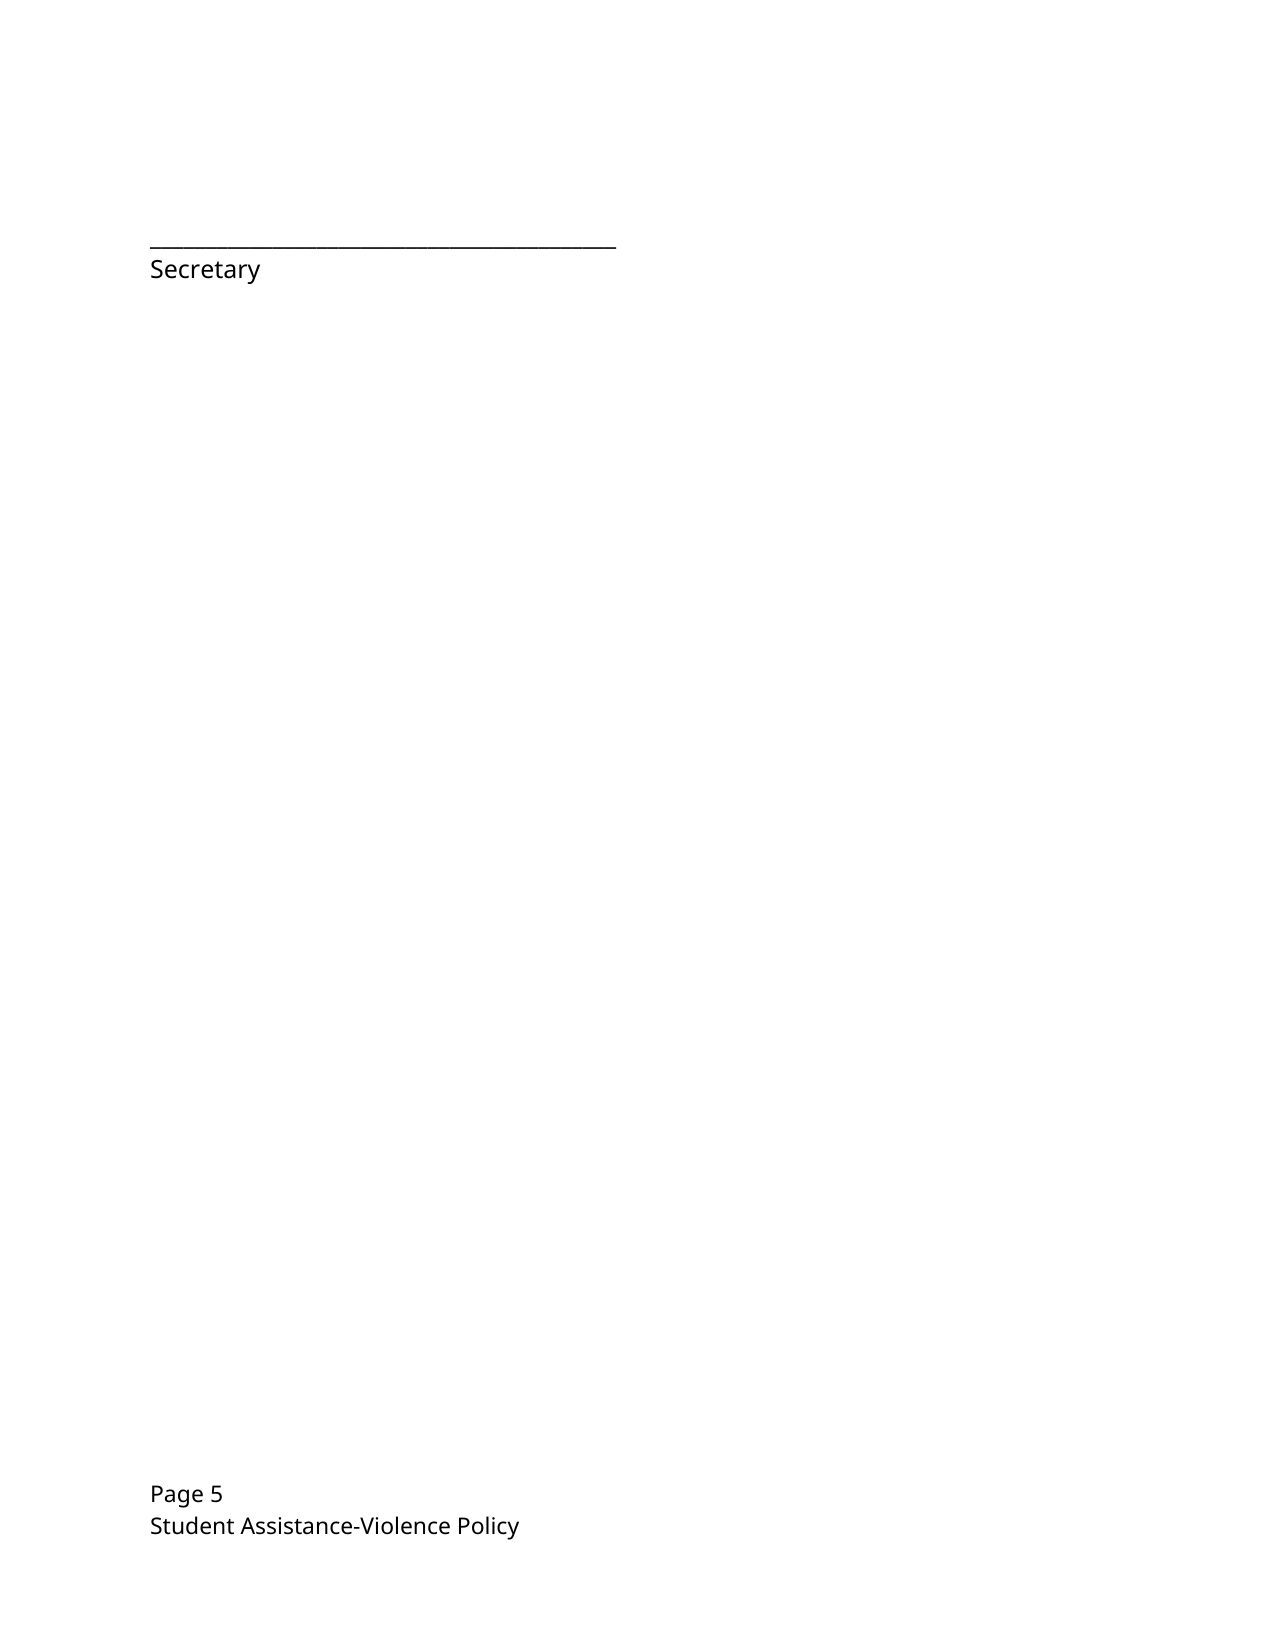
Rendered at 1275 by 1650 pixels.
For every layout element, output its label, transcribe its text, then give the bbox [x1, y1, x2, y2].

text Secretary [150, 252, 1125, 286]
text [150, 218, 1125, 252]
